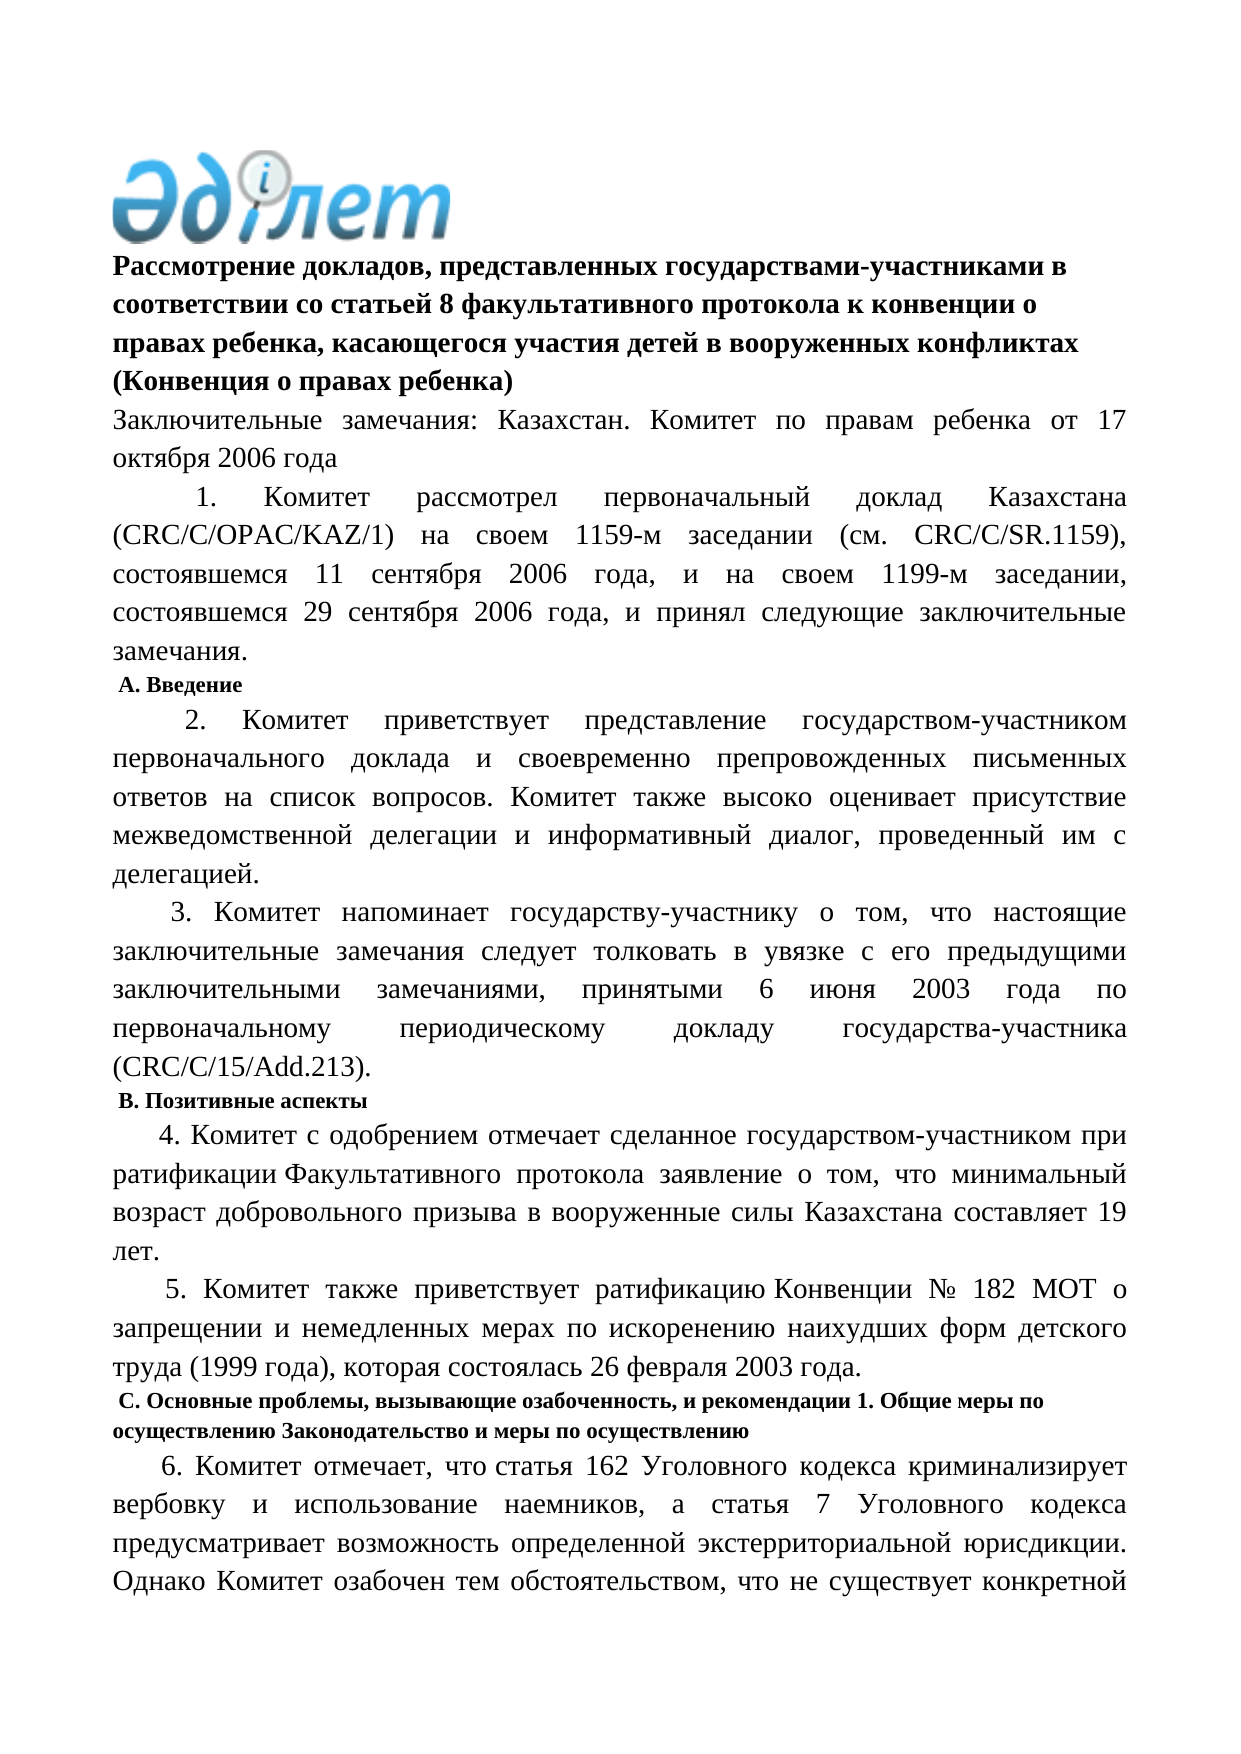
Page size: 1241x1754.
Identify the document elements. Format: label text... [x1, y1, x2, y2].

text 1. Комитет рассмотрел первоначальный доклад Казахстана (CRC/C/OPAC/KAZ/1) на своем 1159-м заседании (см. CRC/C/SR.1159), состоявшемся 11 сентября 2006 года, и на своем 1199-м заседании, состоявшемся 29 сентября 2006 года, и принял следующие заключительные замечания. [112, 479, 1128, 667]
picture [112, 150, 451, 244]
text Заключительные замечания: Казахстан. Комитет по правам ребенка от 17 октября 2006 года [112, 402, 1128, 474]
text Рассмотрение докладов, представленных государствами-участниками в соответствии со статьей 8 факультативного протокола к конвенции о правах ребенка, касающегося участия детей в вооруженных конфликтах (Конвенция о правах ребенка) [112, 248, 1128, 397]
text 4. Комитет с одобрением отмечает сделанное государством-участником при ратификации Факультативного протокола заявление о том, что минимальный возраст добровольного призыва в вооруженные силы Казахстана составляет 19 лет. 5. Комитет также приветствует ратификацию Конвенции № 182 МОТ о запрещении и немедленных мерах по искоренению наихудших форм детского труда (1999 года), которая состоялась 26 февраля 2003 года. [112, 1117, 1128, 1382]
text 2. Комитет приветствует представление государством-участником первоначального доклада и своевременно препровожденных письменных ответов на список вопросов. Комитет также высоко оценивает присутствие межведомственной делегации и информативный диалог, проведенный им с делегацией. 3. Комитет напоминает государству-участнику о том, что настоящие заключительные замечания следует толковать в увязке с его предыдущими заключительными замечаниями, принятыми 6 июня 2003 года по первоначальному периодическому докладу государства-участника (CRC/C/15/Add.213). [112, 702, 1128, 1082]
text B. Позитивные аспекты [112, 1087, 1128, 1113]
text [112, 1448, 1128, 1597]
text С. Основные проблемы, вызывающие озабоченность, и рекомендации 1. Общие меры по осуществлению Законодательство и меры по осуществлению [112, 1387, 1128, 1444]
text А. Введение [112, 672, 1128, 698]
